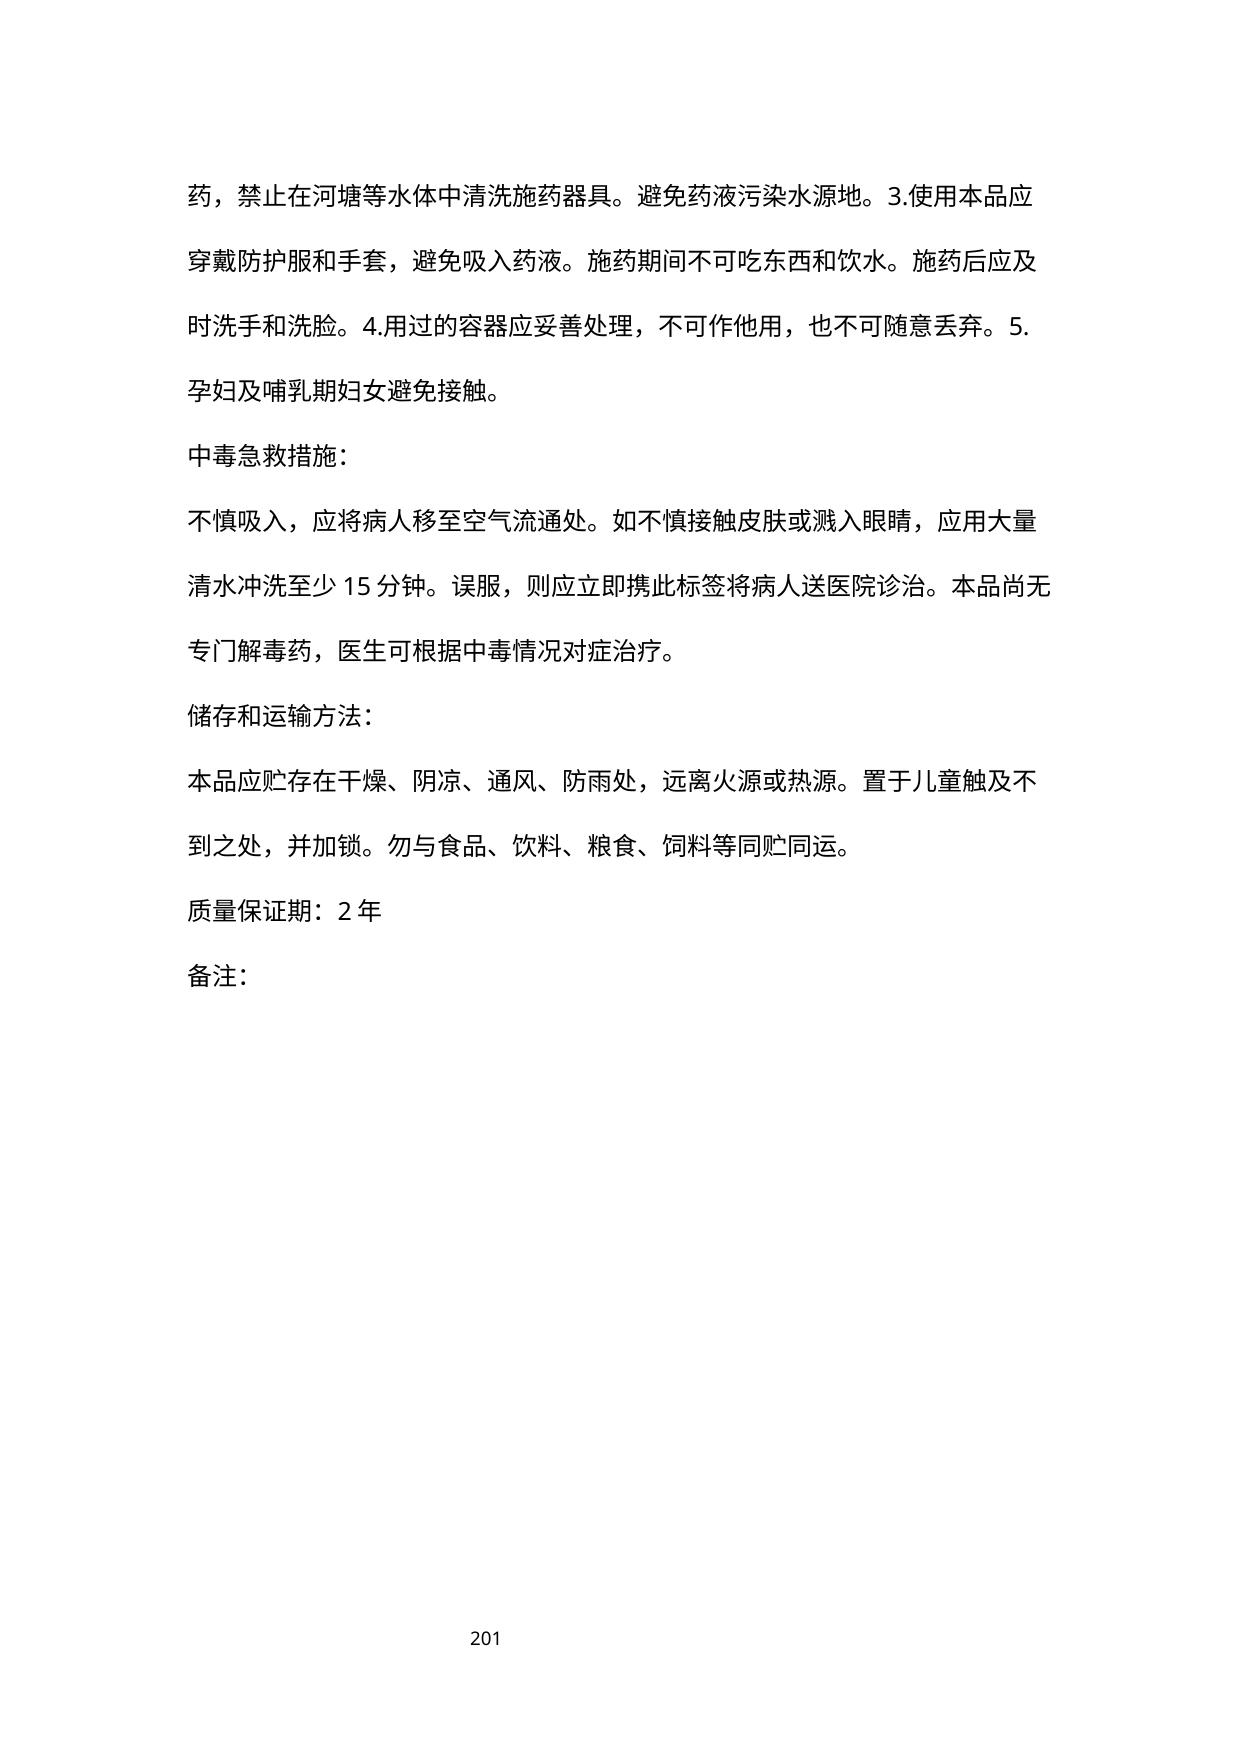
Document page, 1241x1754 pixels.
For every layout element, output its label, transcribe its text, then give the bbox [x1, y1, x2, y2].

text 中毒急救措施： 不慎吸入，应将病人移至空气流通处。如不慎接触皮肤或溅入眼睛，应用大量清水冲洗至少15分钟。误服，则应立即携此标签将病人送医院诊治。本品尚无专门解毒药，医生可根据中毒情况对症治疗。 [187, 422, 1053, 682]
text 备注： [187, 942, 1053, 1007]
text 储存和运输方法： [187, 682, 1053, 747]
text 本品应贮存在干燥、阴凉、通风、防雨处，远离火源或热源。置于儿童触及不到之处，并加锁。勿与食品、饮料、粮食、饲料等同贮同运。 [187, 747, 1053, 877]
text 质量保证期：2年 [187, 877, 1053, 942]
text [187, 162, 1053, 422]
